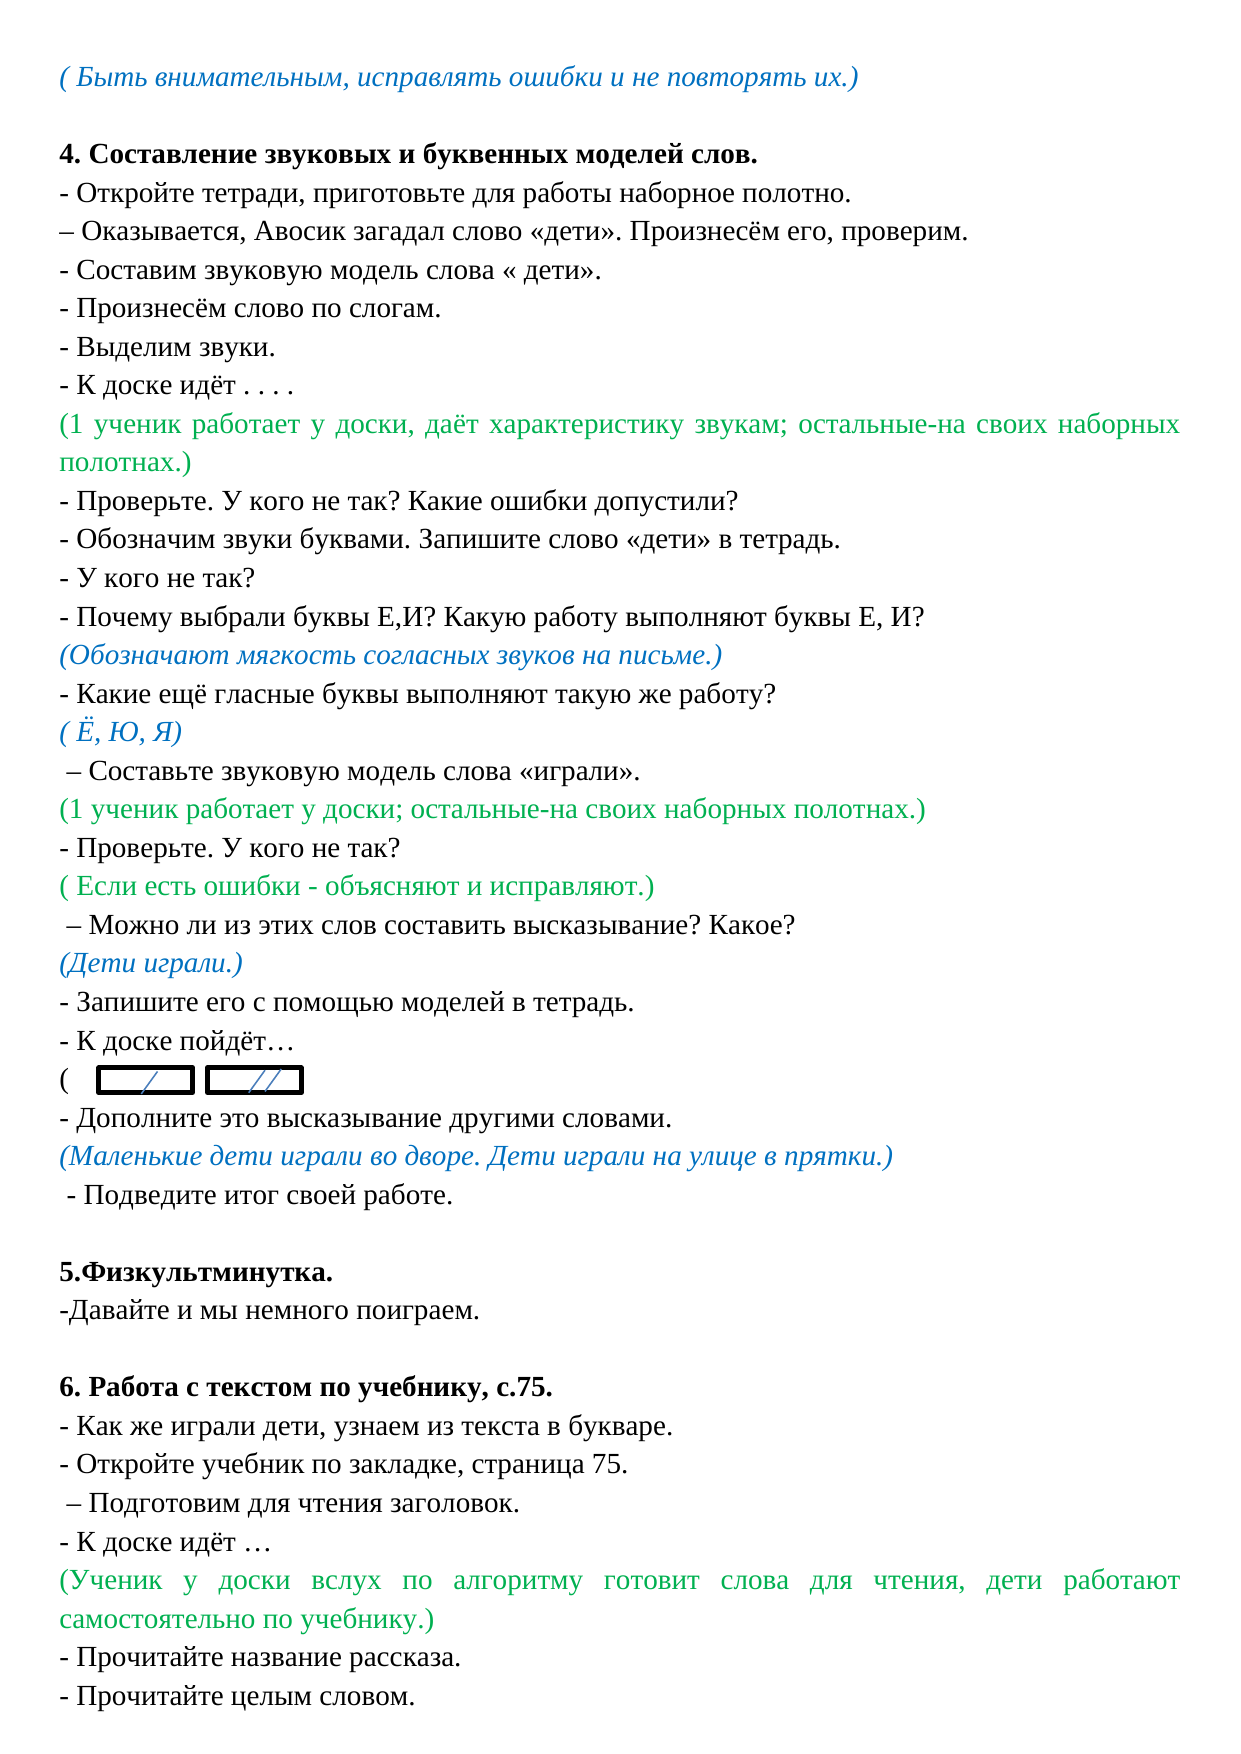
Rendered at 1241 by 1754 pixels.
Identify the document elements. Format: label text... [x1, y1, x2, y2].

text - К доске идёт . . . . [59, 367, 1181, 401]
text - Проверьте. У кого не так? Какие ошибки допустили? [59, 483, 1181, 517]
text - Какие ещё гласные буквы выполняют такую же работу? [59, 676, 1181, 709]
text - Откройте учебник по закладке, страница 75. [59, 1447, 1181, 1480]
text - Подведите итог своей работе. [59, 1177, 1181, 1210]
text (1 ученик работает у доски, даёт характеристику звукам; остальные-на своих наборных полотнах.) [59, 406, 1181, 478]
text -Давайте и мы немного поиграем. [59, 1292, 1181, 1326]
text - Составим звуковую модель слова « дети». [59, 252, 1181, 285]
text - Почему выбрали буквы Е,И? Какую работу выполняют буквы Е, И? [59, 599, 1181, 632]
text ( Ё, Ю, Я) [59, 714, 1181, 748]
text - У кого не так? [59, 560, 1181, 594]
text 4. Составление звуковых и буквенных моделей слов. [59, 136, 1181, 170]
text 6. Работа с текстом по учебнику, с.75. [59, 1369, 1181, 1403]
text (1 ученик работает у доски; остальные-на своих наборных полотнах.) [59, 791, 1181, 825]
text ( Быть внимательным, исправлять ошибки и не повторять их.) [59, 59, 1181, 93]
text – Оказывается, Авосик загадал слово «дети». Произнесём его, проверим. [59, 213, 1181, 247]
text - Дополните это высказывание другими словами. [59, 1100, 1181, 1133]
text – Подготовим для чтения заголовок. [59, 1485, 1181, 1519]
text – Можно ли из этих слов составить высказывание? Какое? [59, 907, 1181, 941]
text - К доске пойдёт… [59, 1023, 1181, 1056]
text (Дети играли.) [59, 946, 1181, 979]
text (Маленькие дети играли во дворе. Дети играли на улице в прятки.) [59, 1138, 1181, 1172]
text - Откройте тетради, приготовьте для работы наборное полотно. [59, 175, 1181, 208]
text (Ученик у доски вслух по алгоритму готовит слова для чтения, дети работают самостоятельно по учебнику.) [59, 1562, 1181, 1634]
text 5.Физкультминутка. [59, 1254, 1181, 1287]
text - Произнесём слово по слогам. [59, 290, 1181, 324]
text (Обозначают мягкость согласных звуков на письме.) [59, 637, 1181, 671]
text ( Если есть ошибки - объясняют и исправляют.) [59, 868, 1181, 902]
text - Запишите его с помощью моделей в тетрадь. [59, 984, 1181, 1018]
text - К доске идёт … [59, 1524, 1181, 1557]
text - Прочитайте название рассказа. [59, 1639, 1181, 1673]
text - Прочитайте целым словом. [59, 1678, 1181, 1711]
text - Обозначим звуки буквами. Запишите слово «дети» в тетрадь. [59, 522, 1181, 555]
text ( [59, 1061, 1181, 1095]
text – Составьте звуковую модель слова «играли». [59, 753, 1181, 786]
text - Выделим звуки. [59, 329, 1181, 362]
text - Как же играли дети, узнаем из текста в букваре. [59, 1408, 1181, 1442]
text - Проверьте. У кого не так? [59, 830, 1181, 863]
